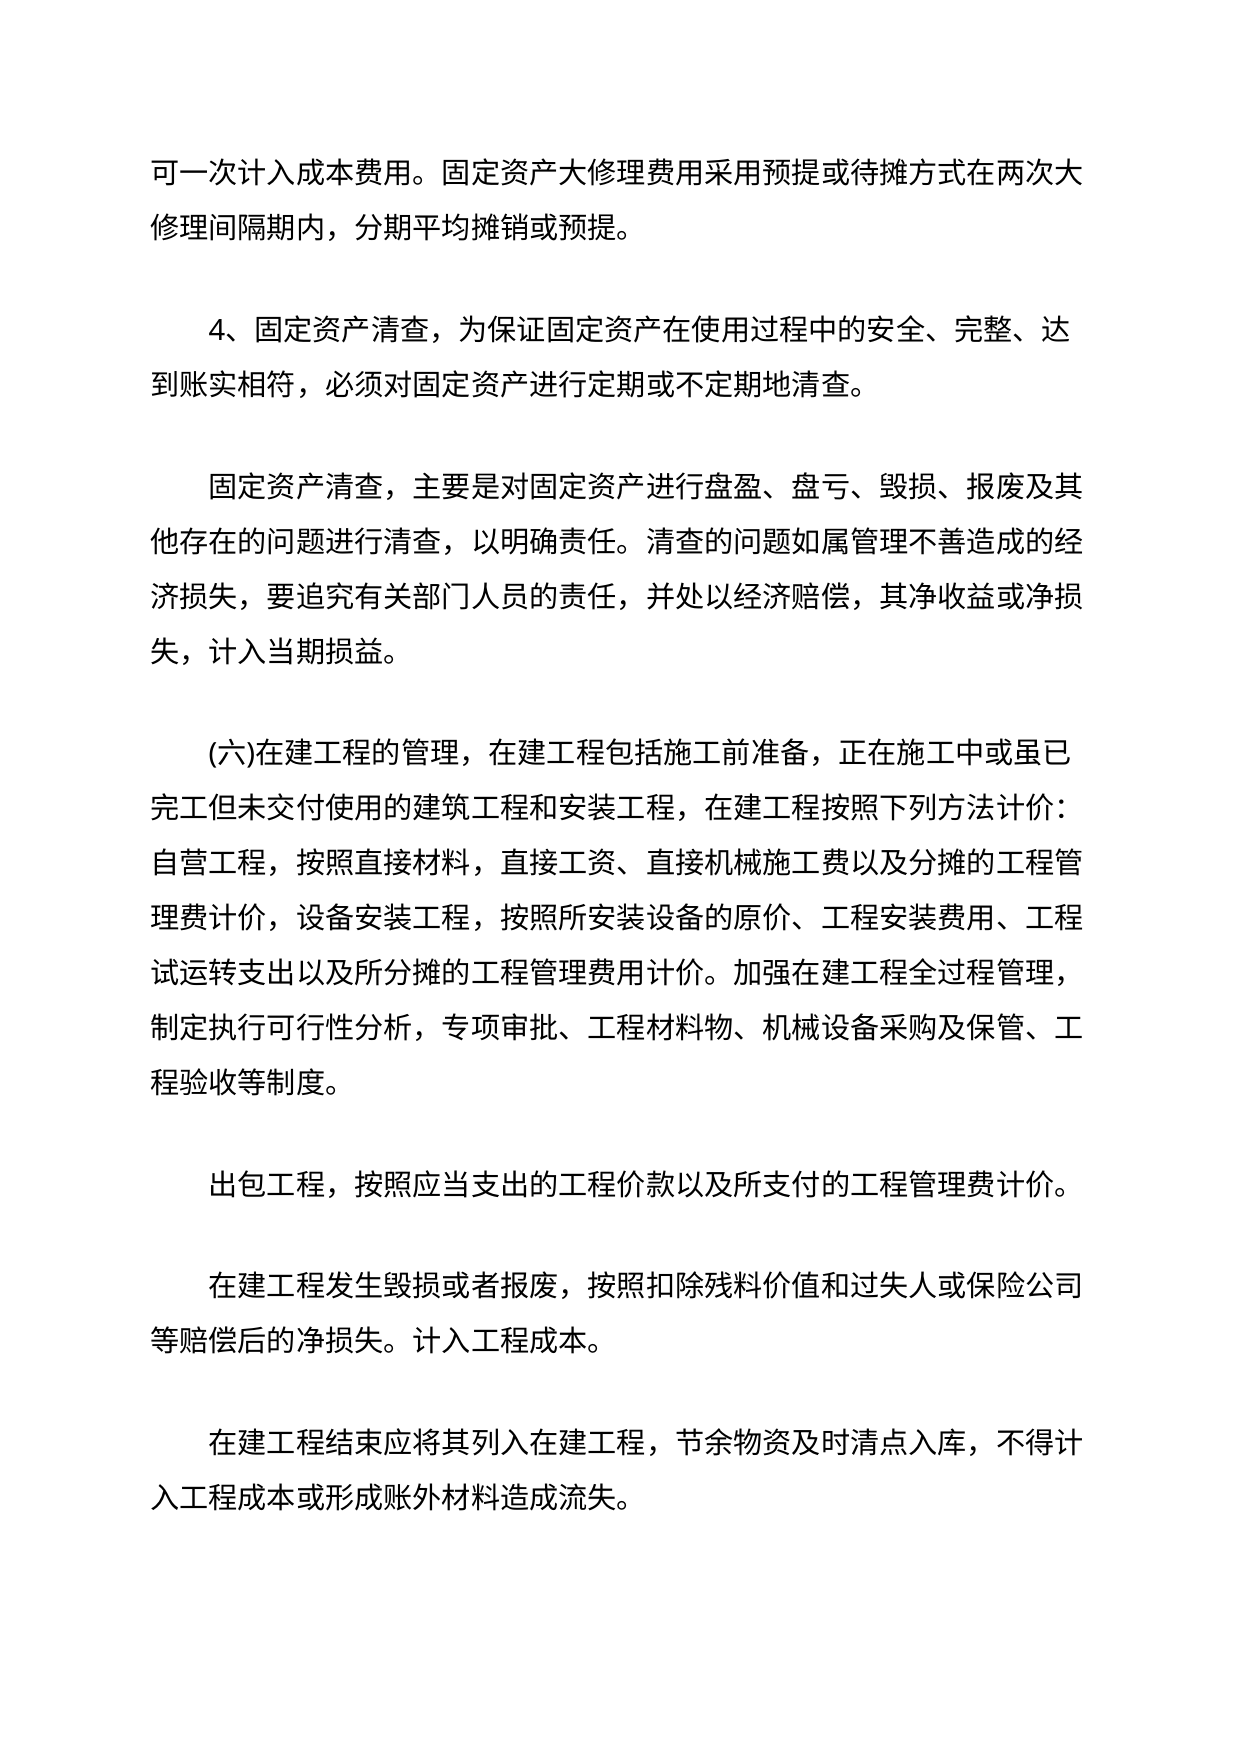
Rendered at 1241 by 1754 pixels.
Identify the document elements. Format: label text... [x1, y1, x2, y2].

text 在建工程结束应将其列入在建工程，节余物资及时清点入库，不得计入工程成本或形成账外材料造成流失。 [150, 1419, 1090, 1517]
text 出包工程，按照应当支出的工程价款以及所支付的工程管理费计价。 [150, 1161, 1090, 1203]
text (六)在建工程的管理，在建工程包括施工前准备，正在施工中或虽已完工但未交付使用的建筑工程和安装工程，在建工程按照下列方法计价： 自营工程，按照直接材料，直接工资、直接机械施工费以及分摊的工程管理费计价，设备安装工程，按照所安装设备的原价、工程安装费用、工程试运转支出以及所分摊的工程管理费用计价。加强在建工程全过程管理，制定执行可行性分析，专项审批、工程材料物、机械设备采购及保管、工程验收等制度。 [150, 730, 1090, 1102]
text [150, 150, 1090, 247]
text 4、固定资产清查，为保证固定资产在使用过程中的安全、完整、达到账实相符，必须对固定资产进行定期或不定期地清查。 [150, 307, 1090, 404]
text 固定资产清查，主要是对固定资产进行盘盈、盘亏、毁损、报废及其他存在的问题进行清查，以明确责任。清查的问题如属管理不善造成的经济损失，要追究有关部门人员的责任，并处以经济赔偿，其净收益或净损失，计入当期损益。 [150, 463, 1090, 670]
text 在建工程发生毁损或者报废，按照扣除残料价值和过失人或保险公司等赔偿后的净损失。计入工程成本。 [150, 1263, 1090, 1360]
